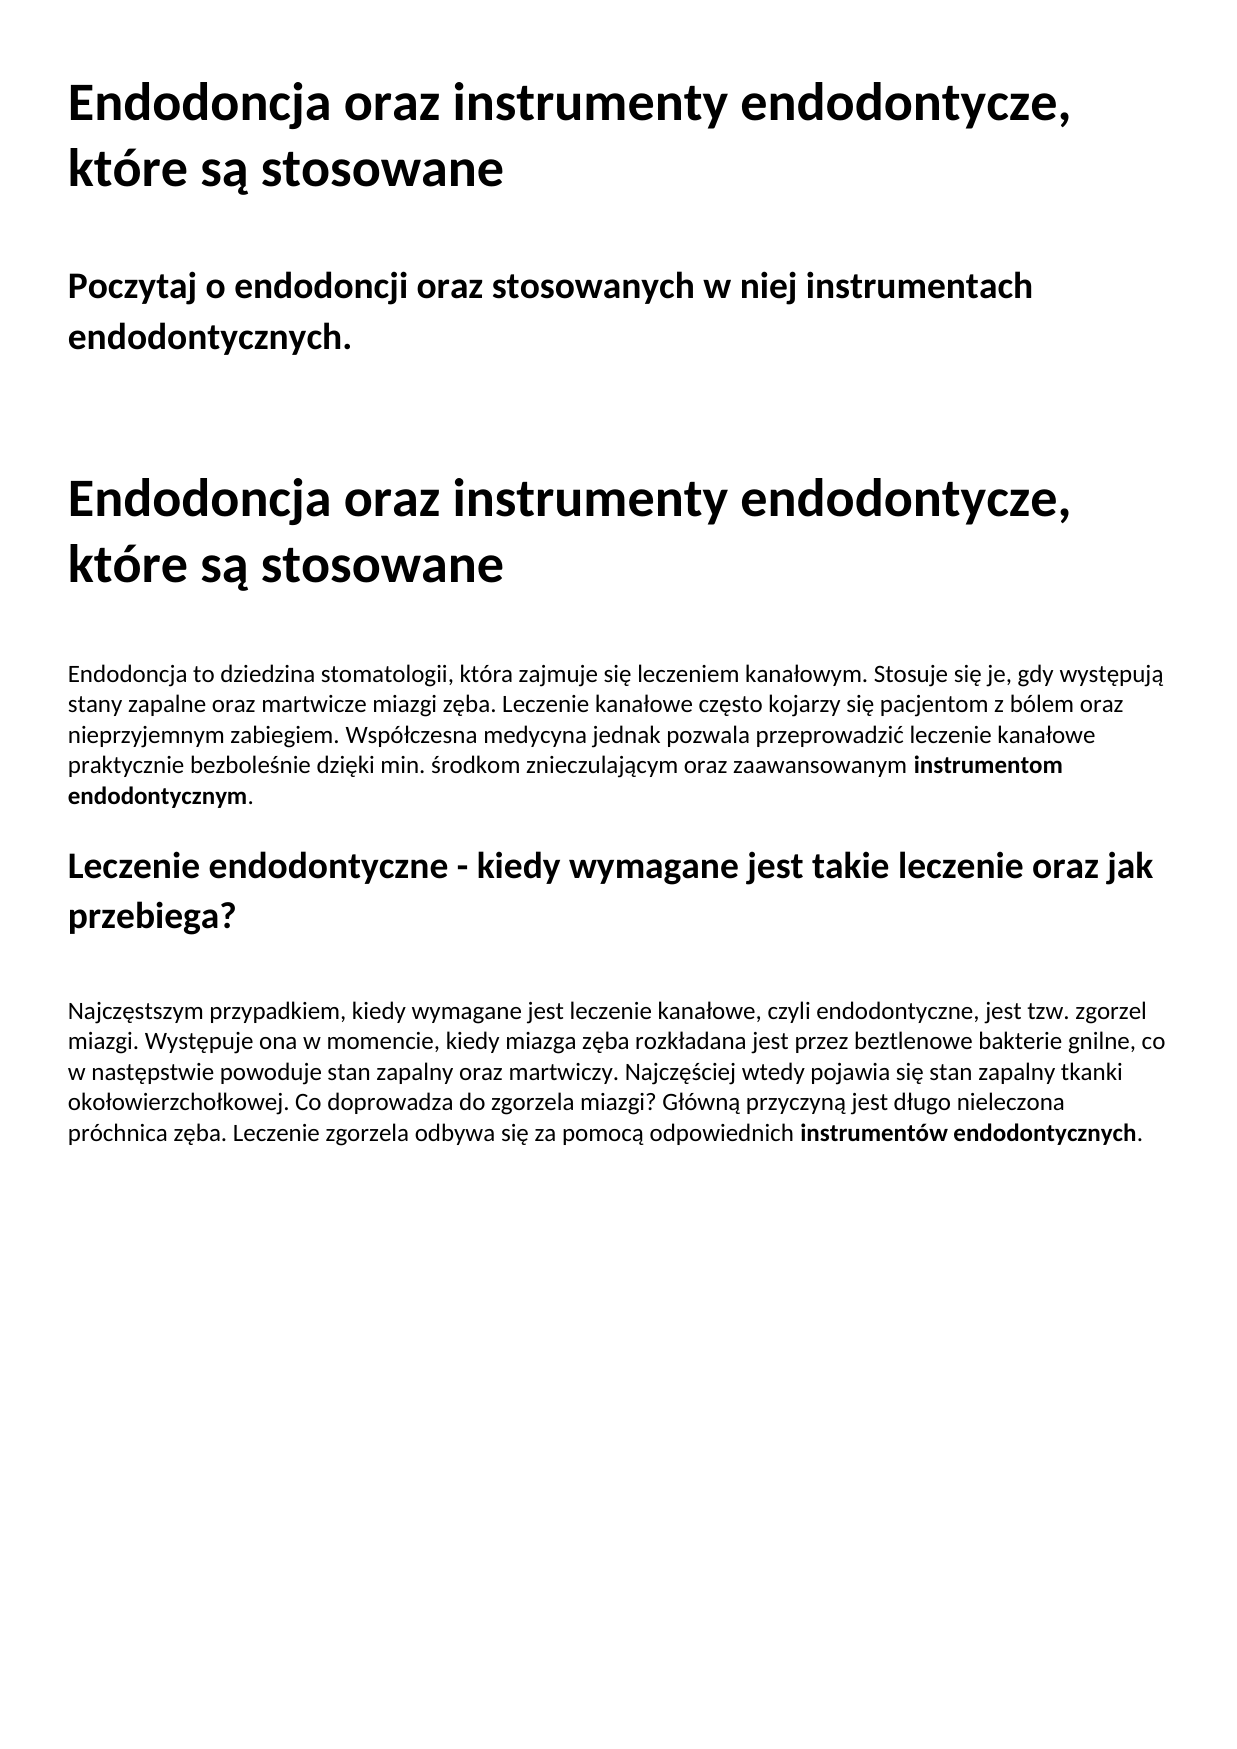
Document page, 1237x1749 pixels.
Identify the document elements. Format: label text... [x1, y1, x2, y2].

text Najczęstszym przypadkiem, kiedy wymagane jest leczenie kanałowe, czyli endodontyczne, jest tzw. zgorzel miazgi. Występuje ona w momencie, kiedy miazga zęba rozkładana jest przez beztlenowe bakterie gnilne, co w następstwie powoduje stan zapalny oraz martwiczy. Najczęściej wtedy pojawia się stan zapalny tkanki okołowierzchołkowej. Co doprowadza do zgorzela miazgi? Główną przyczyną jest długo nieleczona próchnica zęba. Leczenie zgorzela odbywa się za pomocą odpowiednich instrumentów endodontycznych. [68, 995, 1169, 1147]
text Endodoncja oraz instrumenty endodontycze, które są stosowane [68, 463, 1169, 596]
text Endodoncja oraz instrumenty endodontycze, które są stosowane [68, 68, 1169, 200]
text Endodoncja to dziedzina stomatologii, która zajmuje się leczeniem kanałowym. Stosuje się je, gdy występują stany zapalne oraz martwicze miazgi zęba. Leczenie kanałowe często kojarzy się pacjentom z bólem oraz nieprzyjemnym zabiegiem. Współczesna medycyna jednak pozwala przeprowadzić leczenie kanałowe praktycznie bezboleśnie dzięki min. środkom znieczulającym oraz zaawansowanym instrumentom endodontycznym. [68, 658, 1169, 811]
text Leczenie endodontyczne - kiedy wymagane jest takie leczenie oraz jak przebiega? [68, 842, 1169, 938]
text Poczytaj o endodoncji oraz stosowanych w niej instrumentach endodontycznych. [68, 262, 1169, 359]
